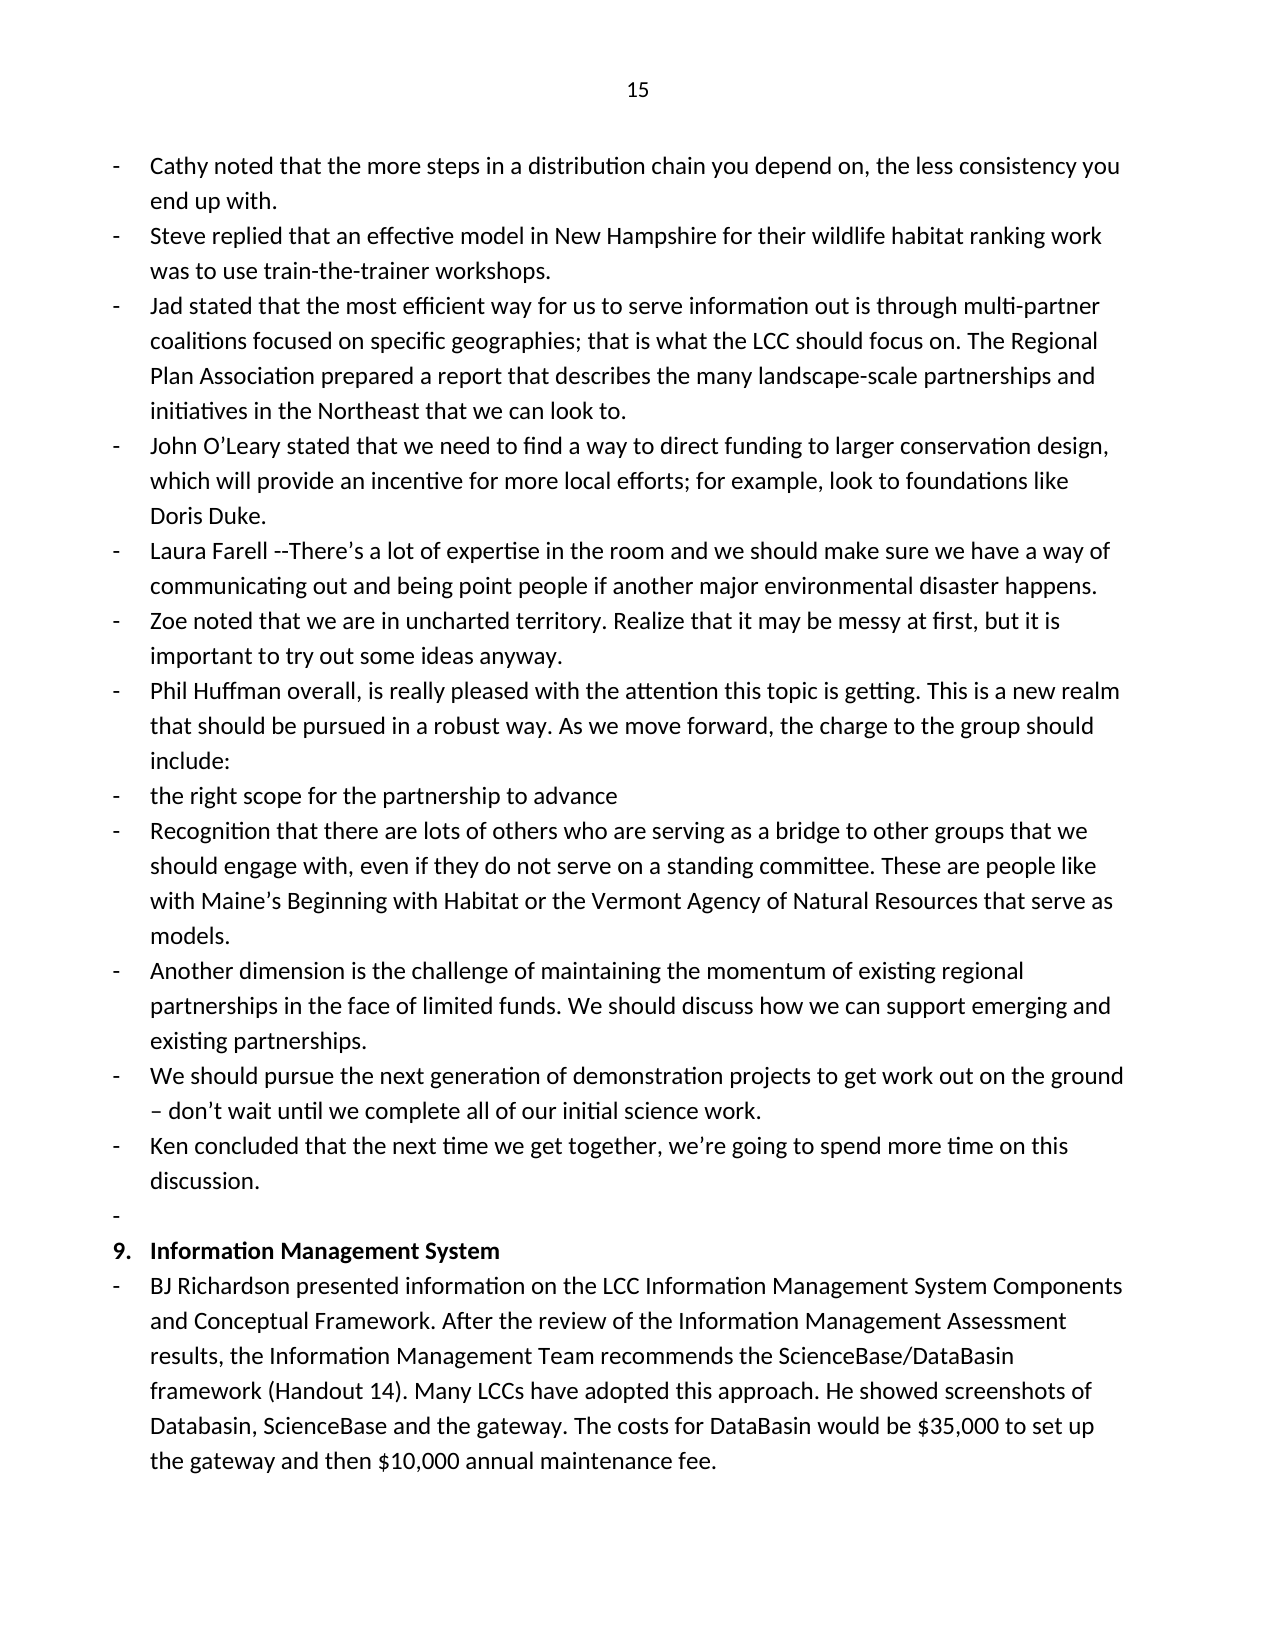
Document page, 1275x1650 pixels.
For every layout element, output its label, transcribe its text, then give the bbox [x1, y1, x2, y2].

list the right scope for the partnership to advance [112, 780, 1125, 811]
list John O’Leary stated that we need to find a way to direct funding to larger conservation design, which will provide an incentive for more local efforts; for example, look to foundations like Doris Duke. [112, 430, 1125, 531]
list Recognition that there are lots of others who are serving as a bridge to other groups that we should engage with, even if they do not serve on a standing committee. These are people like with Maine’s Beginning with Habitat or the Vermont Agency of Natural Resources that serve as models. [112, 815, 1125, 951]
list Laura Farell --There’s a lot of expertise in the room and we should make sure we have a way of communicating out and being point people if another major environmental disaster happens. [112, 535, 1125, 601]
list Another dimension is the challenge of maintaining the momentum of existing regional partnerships in the face of limited funds. We should discuss how we can support emerging and existing partnerships. [112, 955, 1125, 1056]
list Jad stated that the most efficient way for us to serve information out is through multi-partner coalitions focused on specific geographies; that is what the LCC should focus on. The Regional Plan Association prepared a report that describes the many landscape-scale partnerships and initiatives in the Northeast that we can look to. [112, 290, 1125, 426]
list Phil Huffman overall, is really pleased with the attention this topic is getting. This is a new realm that should be pursued in a robust way. As we move forward, the charge to the group should include: [112, 675, 1125, 776]
list BJ Richardson presented information on the LCC Information Management System Components and Conceptual Framework. After the review of the Information Management Assessment results, the Information Management Team recommends the ScienceBase/DataBasin framework (Handout 14). Many LCCs have adopted this approach. He showed screenshots of Databasin, ScienceBase and the gateway. The costs for DataBasin would be $35,000 to set up the gateway and then $10,000 annual maintenance fee. [112, 1270, 1125, 1476]
list Ken concluded that the next time we get together, we’re going to spend more time on this discussion. [112, 1130, 1125, 1196]
list Zoe noted that we are in uncharted territory. Realize that it may be messy at first, but it is important to try out some ideas anyway. [112, 605, 1125, 671]
list Steve replied that an effective model in New Hampshire for their wildlife habitat ranking work was to use train-the-trainer workshops. [112, 220, 1125, 286]
list Information Management System [112, 1235, 1125, 1266]
list Cathy noted that the more steps in a distribution chain you depend on, the less consistency you end up with. [112, 150, 1125, 216]
list We should pursue the next generation of demonstration projects to get work out on the ground – don’t wait until we complete all of our initial science work. [112, 1060, 1125, 1126]
